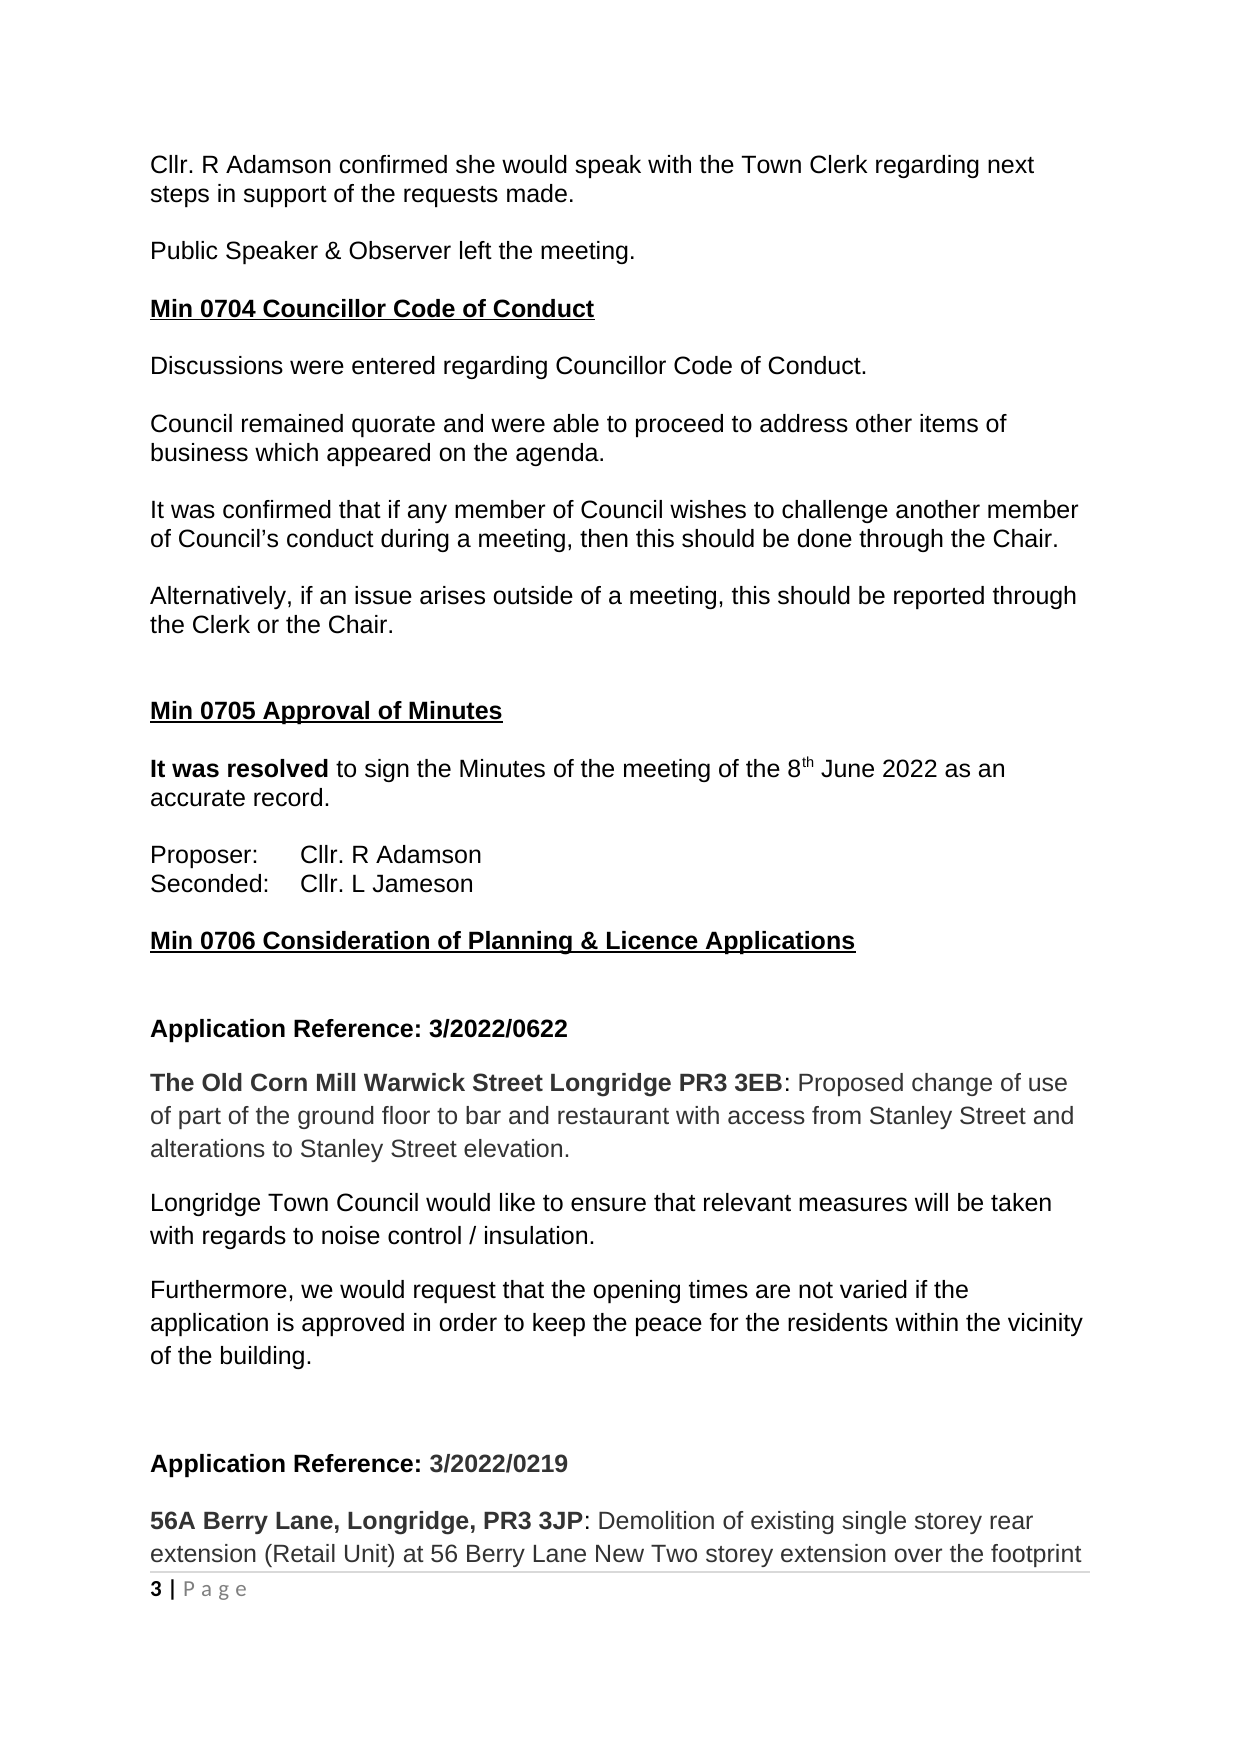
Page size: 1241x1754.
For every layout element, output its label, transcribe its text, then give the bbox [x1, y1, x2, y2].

text Min 0705 Approval of Minutes [150, 696, 1090, 725]
text Cllr. R Adamson confirmed she would speak with the Town Clerk regarding next steps in support of the requests made. [150, 150, 1090, 207]
text Discussions were entered regarding Councillor Code of Conduct. [150, 351, 1090, 380]
text Public Speaker & Observer left the meeting. [150, 236, 1090, 265]
text Alternatively, if an issue arises outside of a meeting, this should be reported through the Clerk or the Chair. [150, 581, 1090, 639]
text It was confirmed that if any member of Council wishes to challenge another member of Council’s conduct during a meeting, then this should be done through the Chair. [150, 495, 1090, 552]
text Furthermore, we would request that the opening times are not varied if the application is approved in order to keep the peace for the residents within the vicinity of the building. [150, 1275, 1090, 1370]
text Min 0704 Councillor Code of Conduct [150, 294, 1090, 322]
text Application Reference: 3/2022/0219 [150, 1449, 1090, 1477]
text Min 0706 Consideration of Planning & Licence Applications [150, 926, 1090, 955]
text Longridge Town Council would like to ensure that relevant measures will be taken with regards to noise control / insulation. [150, 1188, 1090, 1250]
text The Old Corn Mill Warwick Street Longridge PR3 3EB: Proposed change of use of part of the ground floor to bar and restaurant with access from Stanley Street and alterations to Stanley Street elevation. [150, 1068, 1090, 1163]
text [150, 1506, 1090, 1568]
text Proposer: Cllr. R Adamson [150, 840, 1089, 869]
text Application Reference: 3/2022/0622 [150, 1014, 1090, 1043]
text It was resolved to sign the Minutes of the meeting of the 8th June 2022 as an accurate record. [150, 754, 1089, 811]
text Seconded: Cllr. L Jameson [150, 869, 1089, 897]
text Council remained quorate and were able to proceed to address other items of business which appeared on the agenda. [150, 409, 1090, 466]
